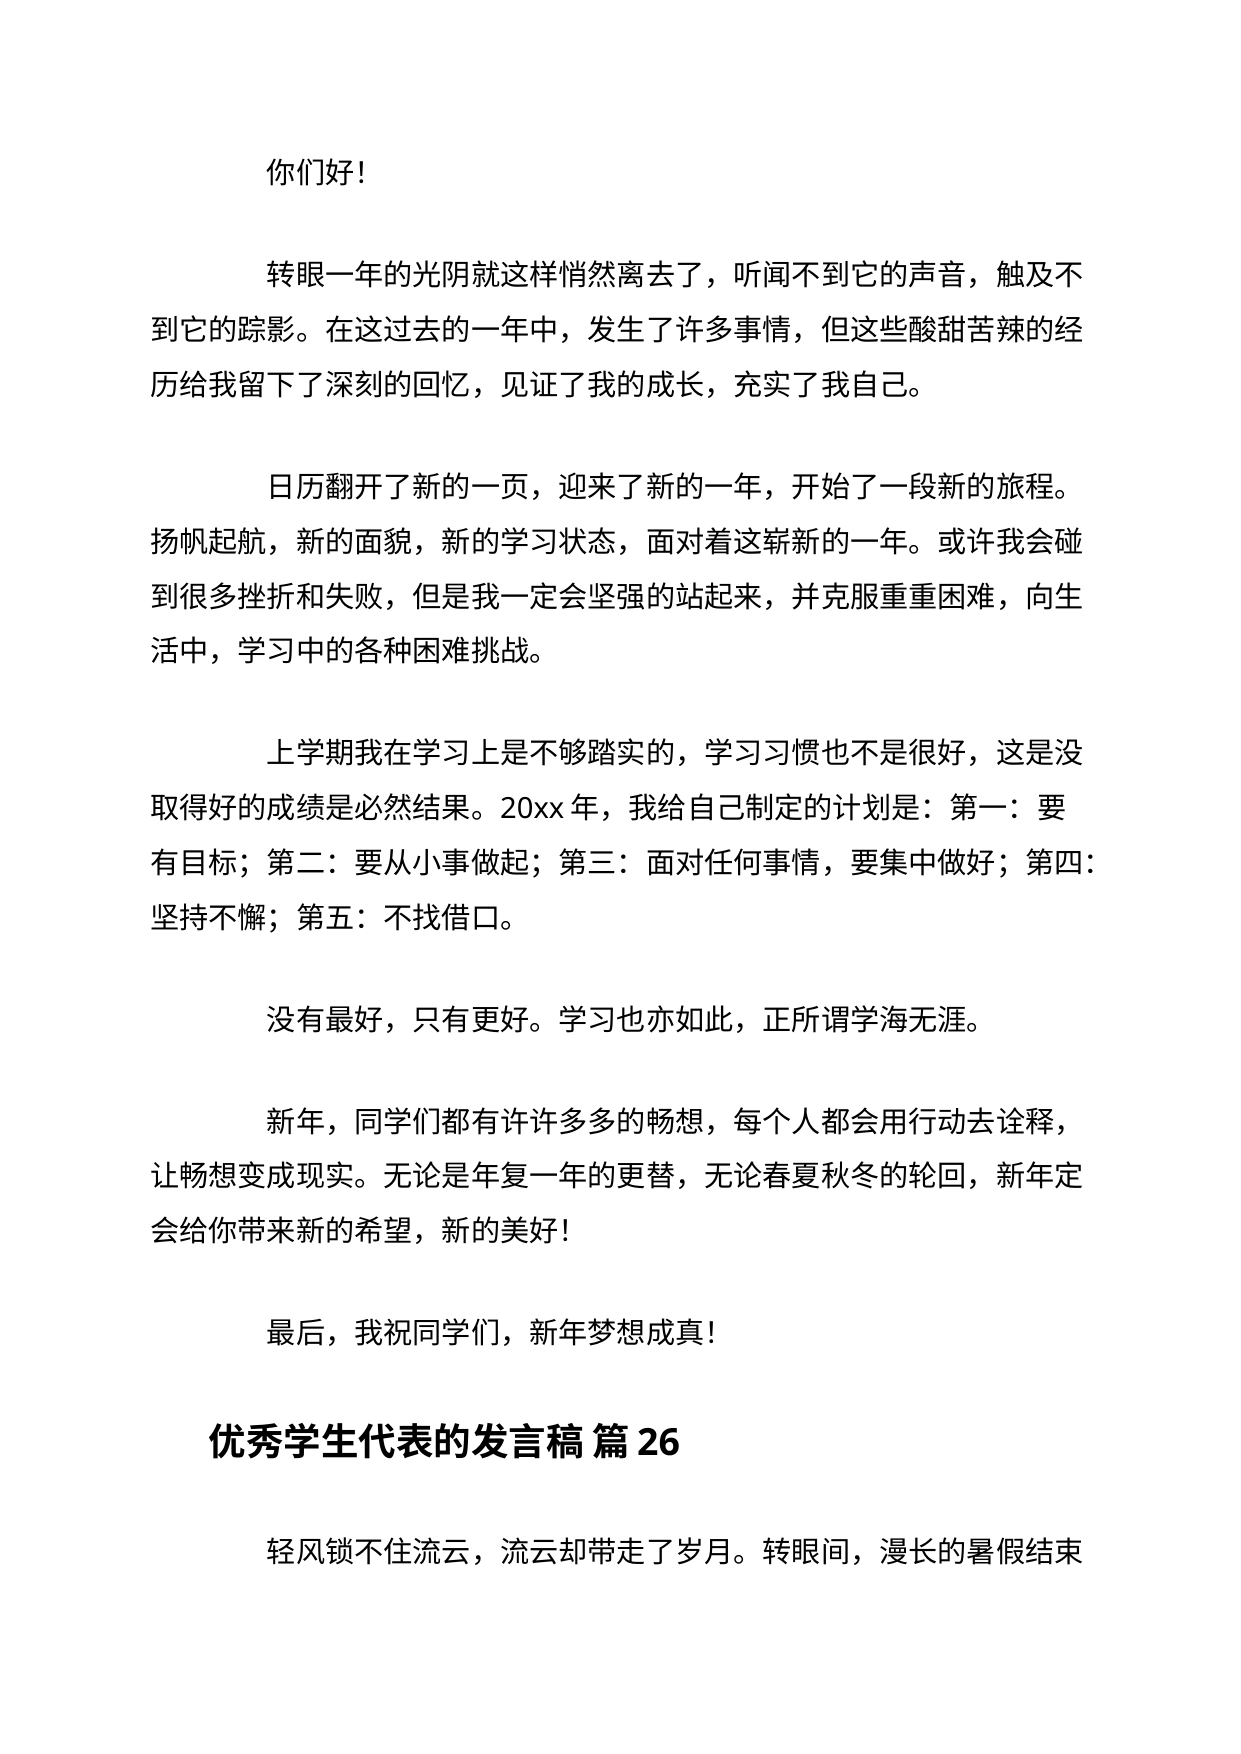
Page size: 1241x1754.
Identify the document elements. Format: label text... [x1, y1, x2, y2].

text 上学期我在学习上是不够踏实的，学习习惯也不是很好，这是没取得好的成绩是必然结果。20xx年，我给自己制定的计划是：第一：要有目标；第二：要从小事做起；第三：面对任何事情，要集中做好；第四：坚持不懈；第五：不找借口。 [150, 730, 1090, 937]
text 优秀学生代表的发言稿 篇26 [150, 1411, 1090, 1466]
text 最后，我祝同学们，新年梦想成真！ [150, 1310, 1090, 1352]
text 转眼一年的光阴就这样悄然离去了，听闻不到它的声音，触及不到它的踪影。在这过去的一年中，发生了许多事情，但这些酸甜苦辣的经历给我留下了深刻的回忆，见证了我的成长，充实了我自己。 [150, 252, 1090, 404]
text 日历翻开了新的一页，迎来了新的一年，开始了一段新的旅程。扬帆起航，新的面貌，新的学习状态，面对着这崭新的一年。或许我会碰到很多挫折和失败，但是我一定会坚强的站起来，并克服重重困难，向生活中，学习中的各种困难挑战。 [150, 463, 1090, 670]
text 没有最好，只有更好。学习也亦如此，正所谓学海无涯。 [150, 996, 1090, 1039]
text 你们好！ [150, 150, 1090, 192]
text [150, 1529, 1090, 1571]
text 新年，同学们都有许许多多的畅想，每个人都会用行动去诠释，让畅想变成现实。无论是年复一年的更替，无论春夏秋冬的轮回，新年定会给你带来新的希望，新的美好！ [150, 1098, 1090, 1250]
